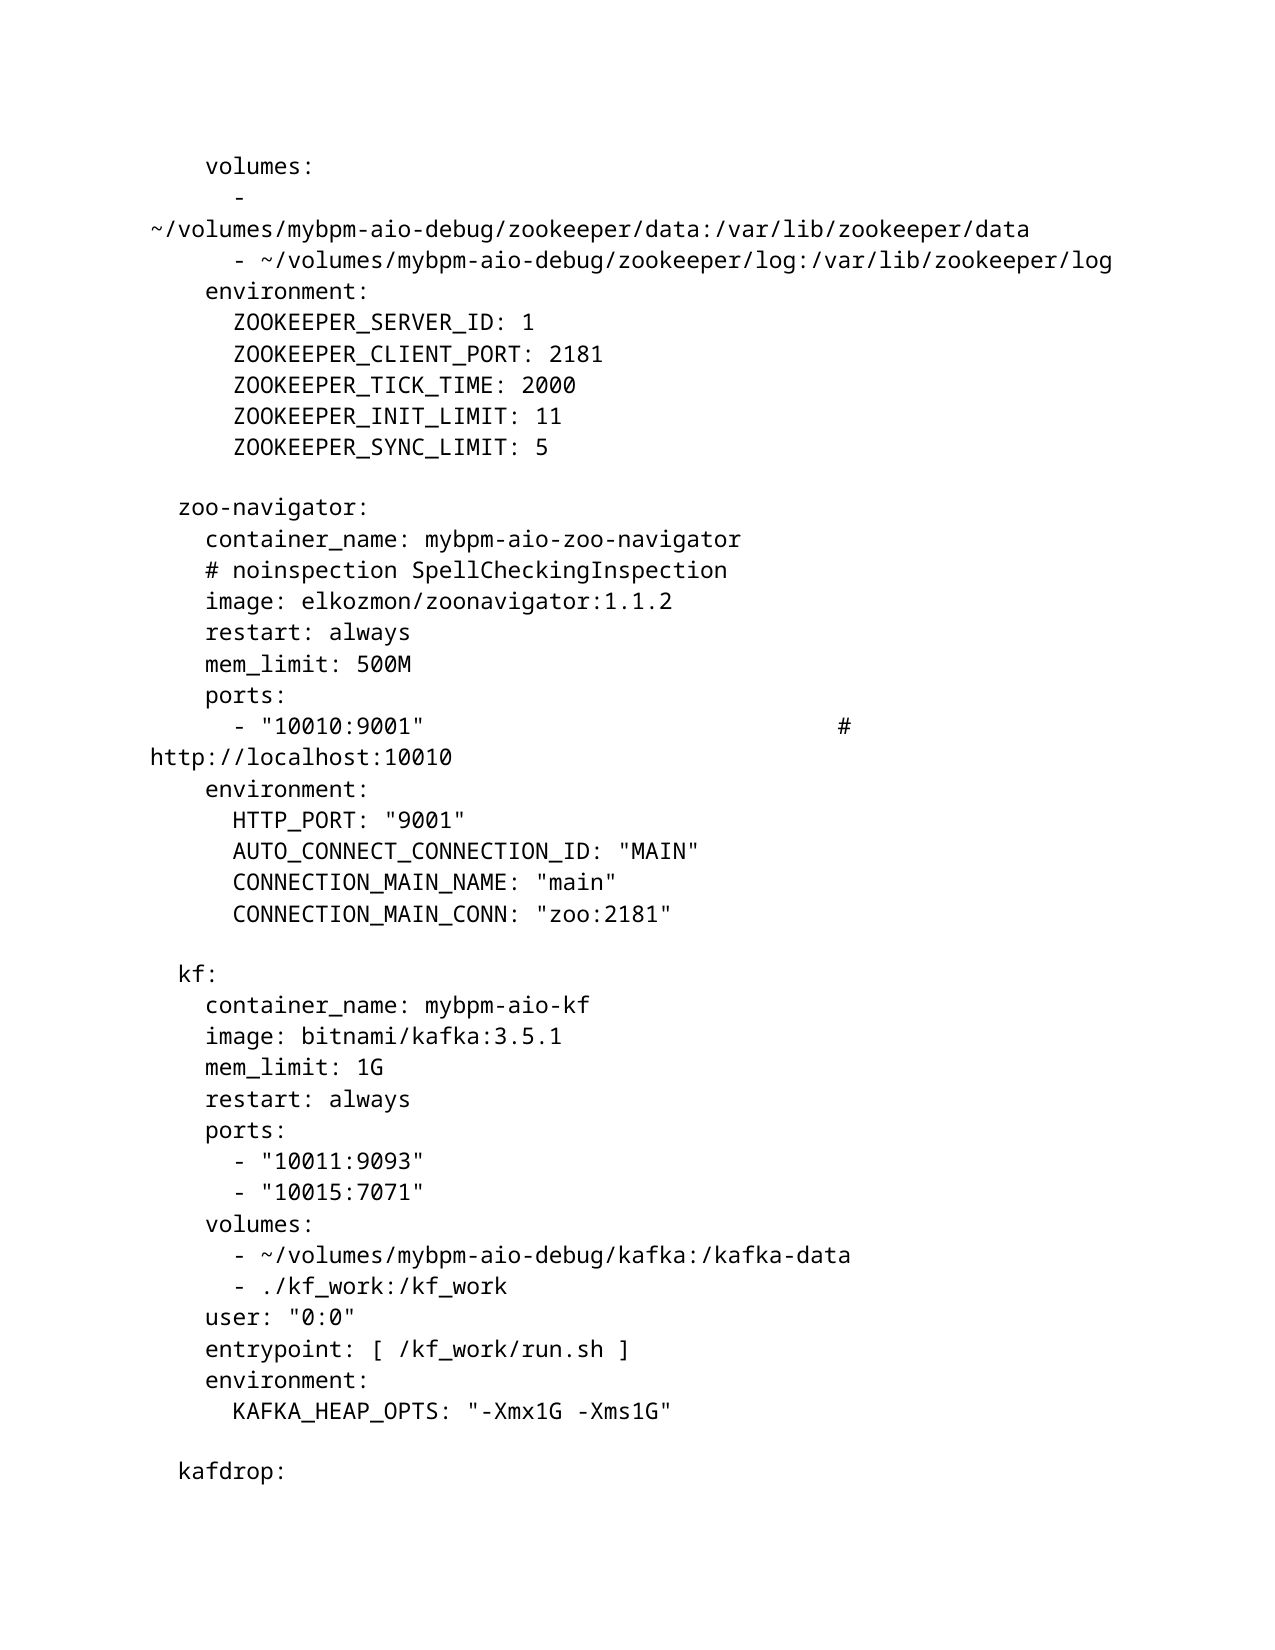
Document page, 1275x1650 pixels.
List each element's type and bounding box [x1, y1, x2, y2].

text [150, 150, 1125, 1486]
